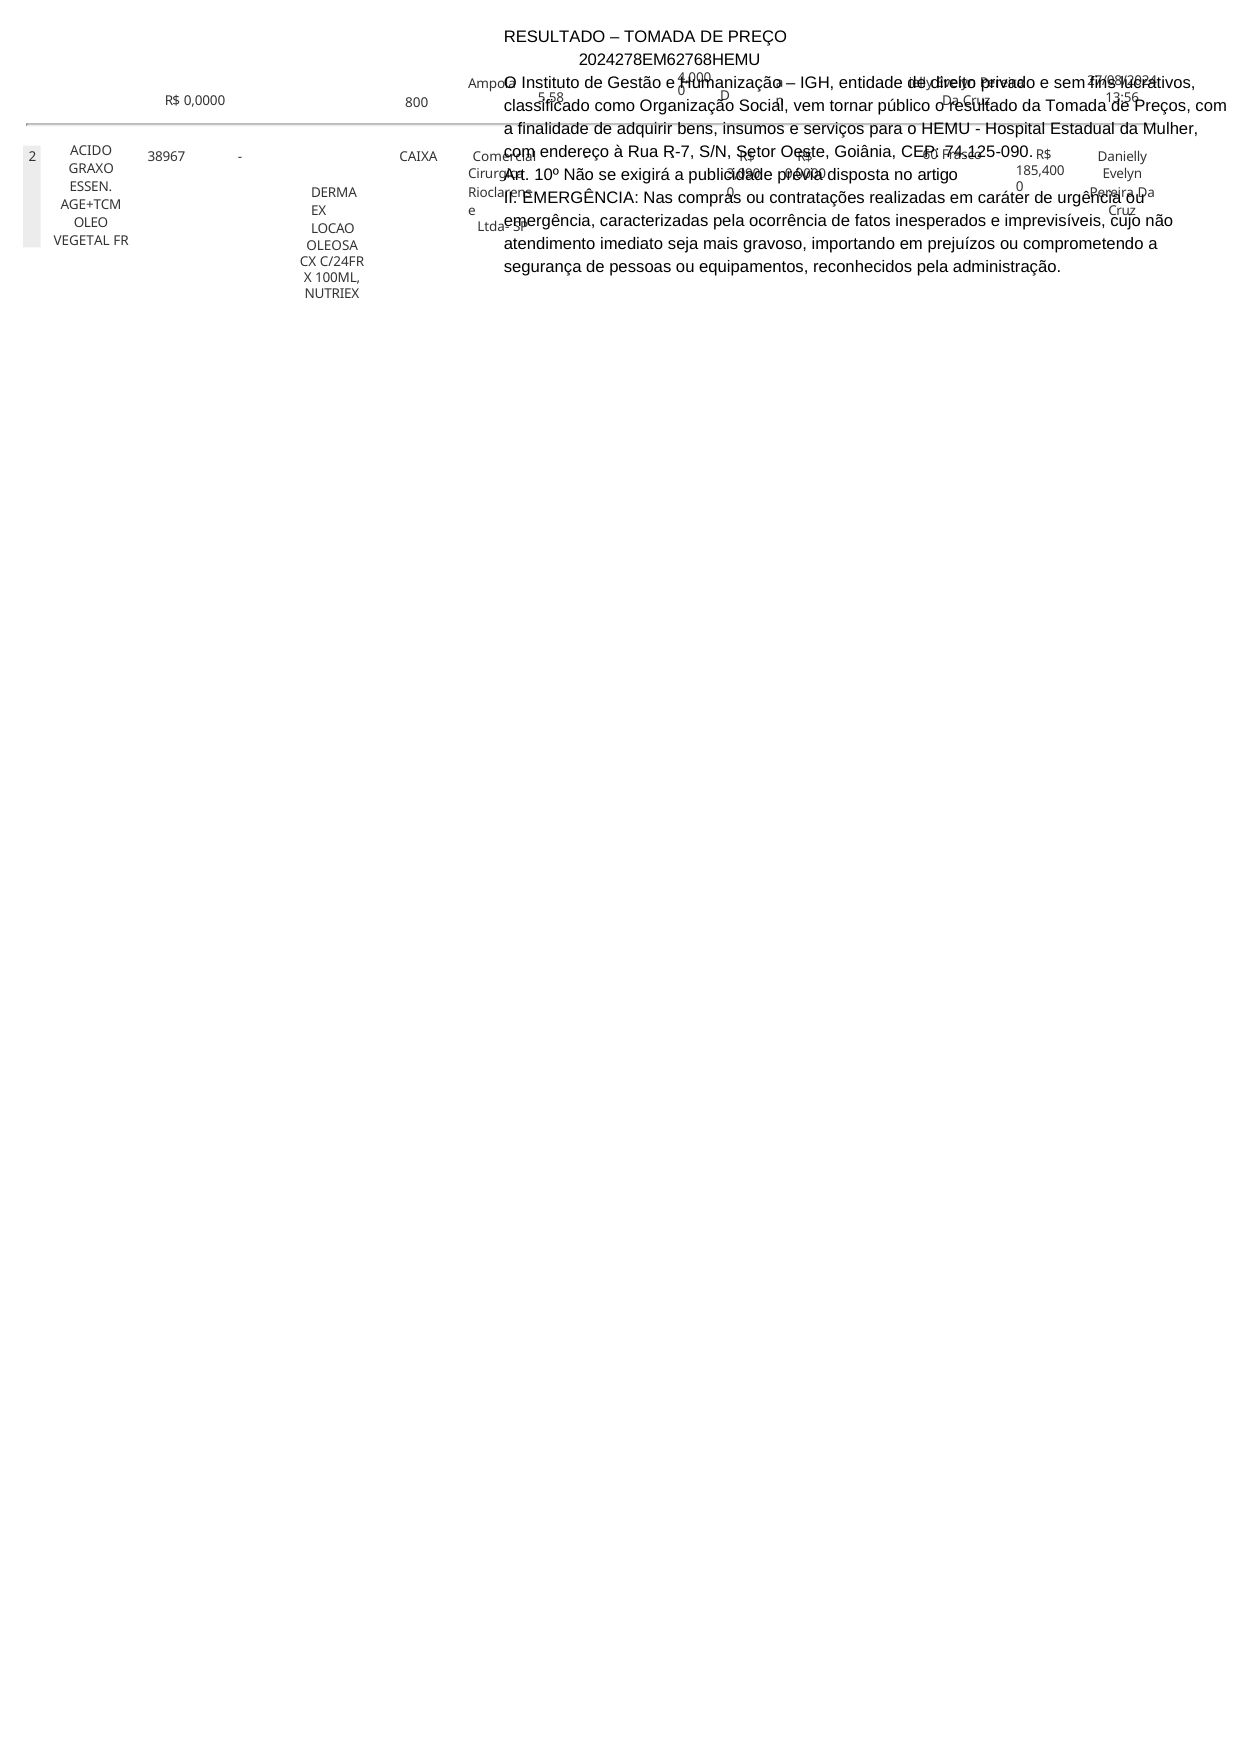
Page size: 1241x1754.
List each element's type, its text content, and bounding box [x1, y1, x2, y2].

text Danielly Evelyn Pereira Da Cruz [901, 73, 1032, 109]
text CAIXA Comercial Cirurgica Rioclarense [399, 147, 536, 219]
text OLEOSA CX C/24FR X 100ML, NUTRIEX [297, 238, 367, 302]
text 800 Ampola R$ [468, 73, 540, 93]
text R$ 0,0000 [784, 147, 826, 183]
text Ltda- SP [477, 219, 536, 235]
text 5.584,0000 [677, 73, 712, 98]
text ACIDO GRAXO ESSEN. AGE+TCM OLEO VEGETAL FR [47, 141, 134, 250]
subtitle - - R$ 3,0900 [583, 147, 768, 201]
text Danielly Evelyn Pereira Da Cruz [1085, 147, 1159, 219]
text 185,4000 [1016, 163, 1072, 195]
text 13:56 [1085, 89, 1159, 105]
subtitle R$ 0,0000 [152, 91, 243, 109]
text 27/08/2024 [1085, 73, 1159, 89]
text 60 Frasco R$ [922, 146, 1072, 163]
text 38967 - DERMAEX LOCAO [147, 147, 362, 237]
